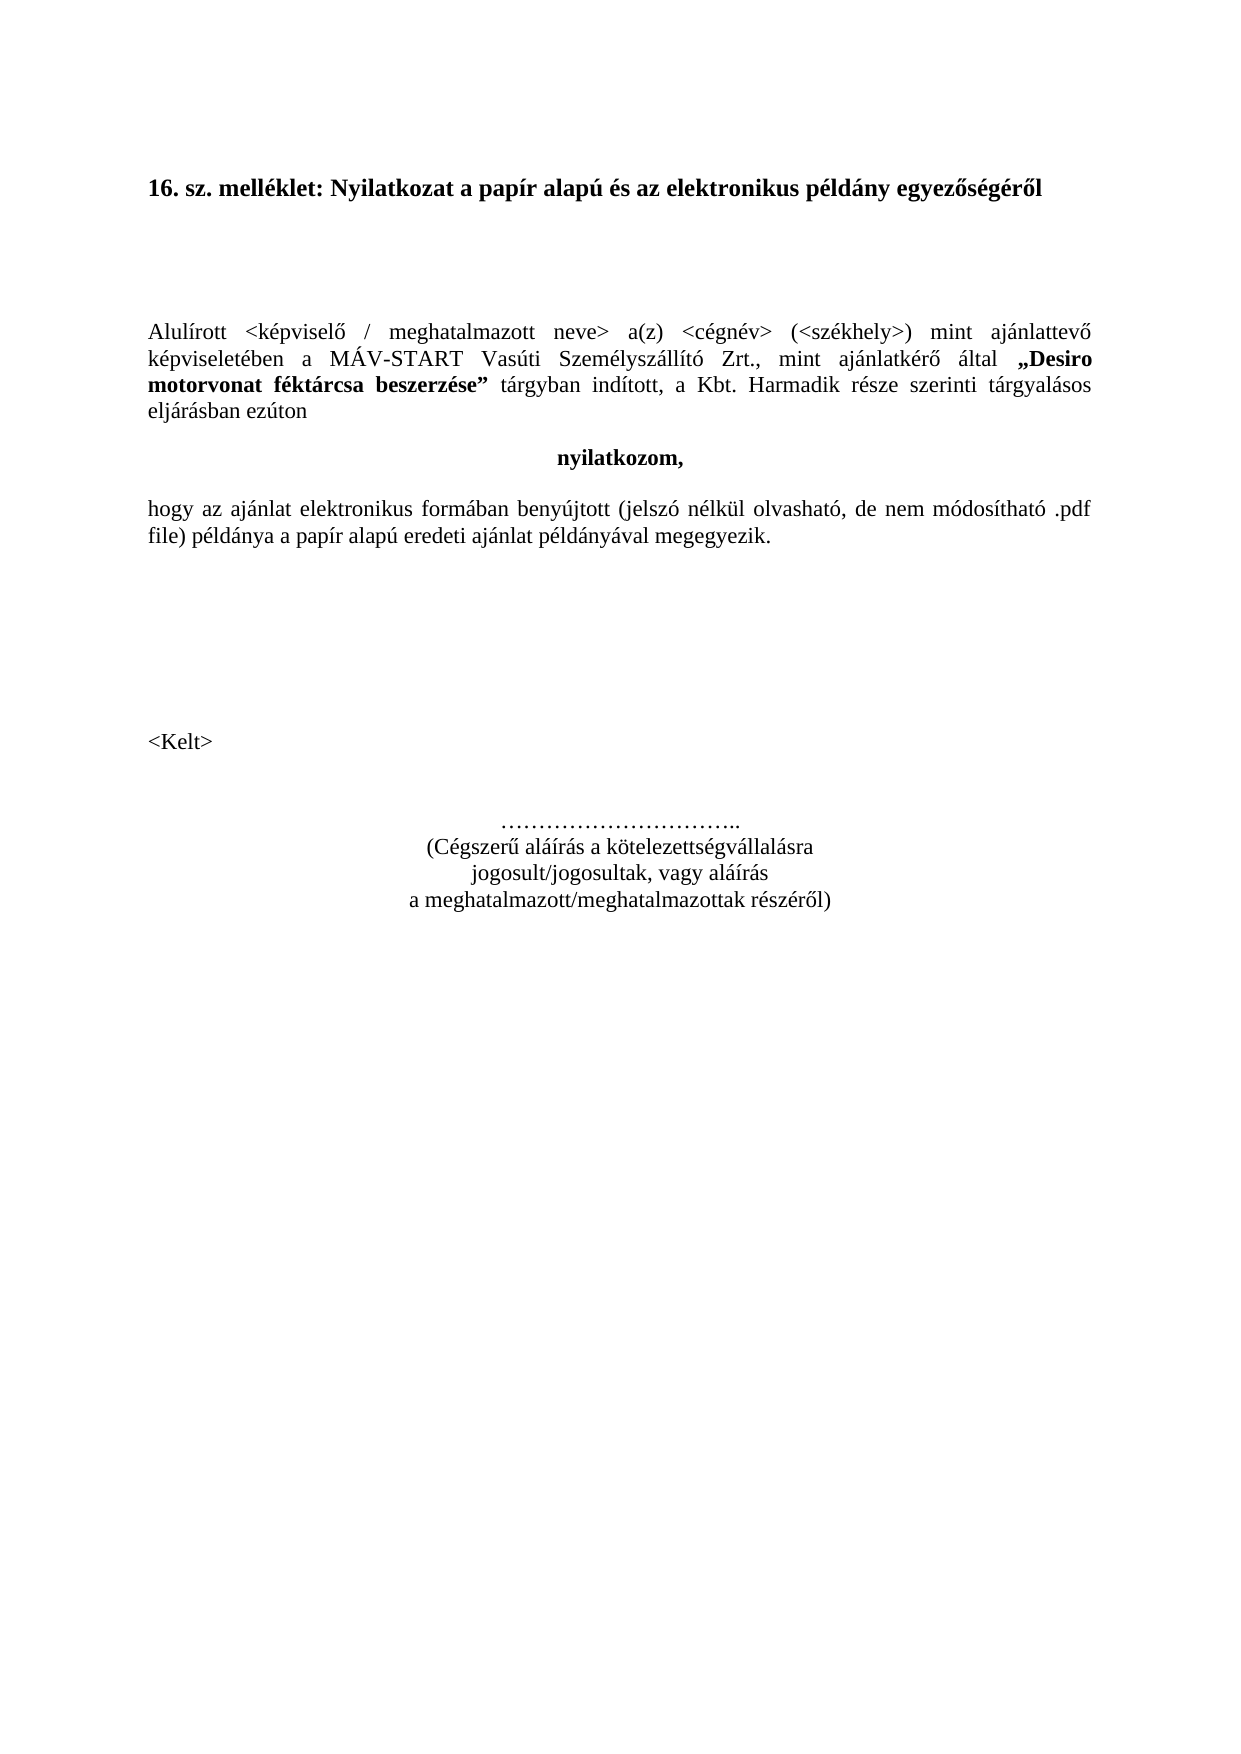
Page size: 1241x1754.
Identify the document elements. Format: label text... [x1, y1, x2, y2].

text a meghatalmazott/meghatalmazottak részéről) [148, 886, 1092, 912]
text nyilatkozom, [148, 444, 1092, 471]
text jogosult/jogosultak, vagy aláírás [148, 859, 1092, 886]
text <Kelt> [148, 728, 1092, 754]
text ………………………….. [148, 807, 1092, 833]
text hogy az ajánlat elektronikus formában benyújtott (jelszó nélkül olvasható, de nem módosítható .pdf file) példánya a papír alapú eredeti ajánlat példányával megegyezik. [148, 496, 1092, 548]
subtitle 16. sz. melléklet: Nyilatkozat a papír alapú és az elektronikus példány egyezőségéről [148, 173, 1092, 201]
text (Cégszerű aláírás a kötelezettségvállalásra [148, 833, 1092, 859]
text Alulírott <képviselő / meghatalmazott neve> a(z) <cégnév> (<székhely>) mint ajánlattevő képviseletében a MÁV-START Vasúti Személyszállító Zrt., mint ajánlatkérő által „Desiro motorvonat féktárcsa beszerzése” tárgyban indított, a Kbt. Harmadik része szerinti tárgyalásos eljárásban ezúton [148, 318, 1092, 424]
